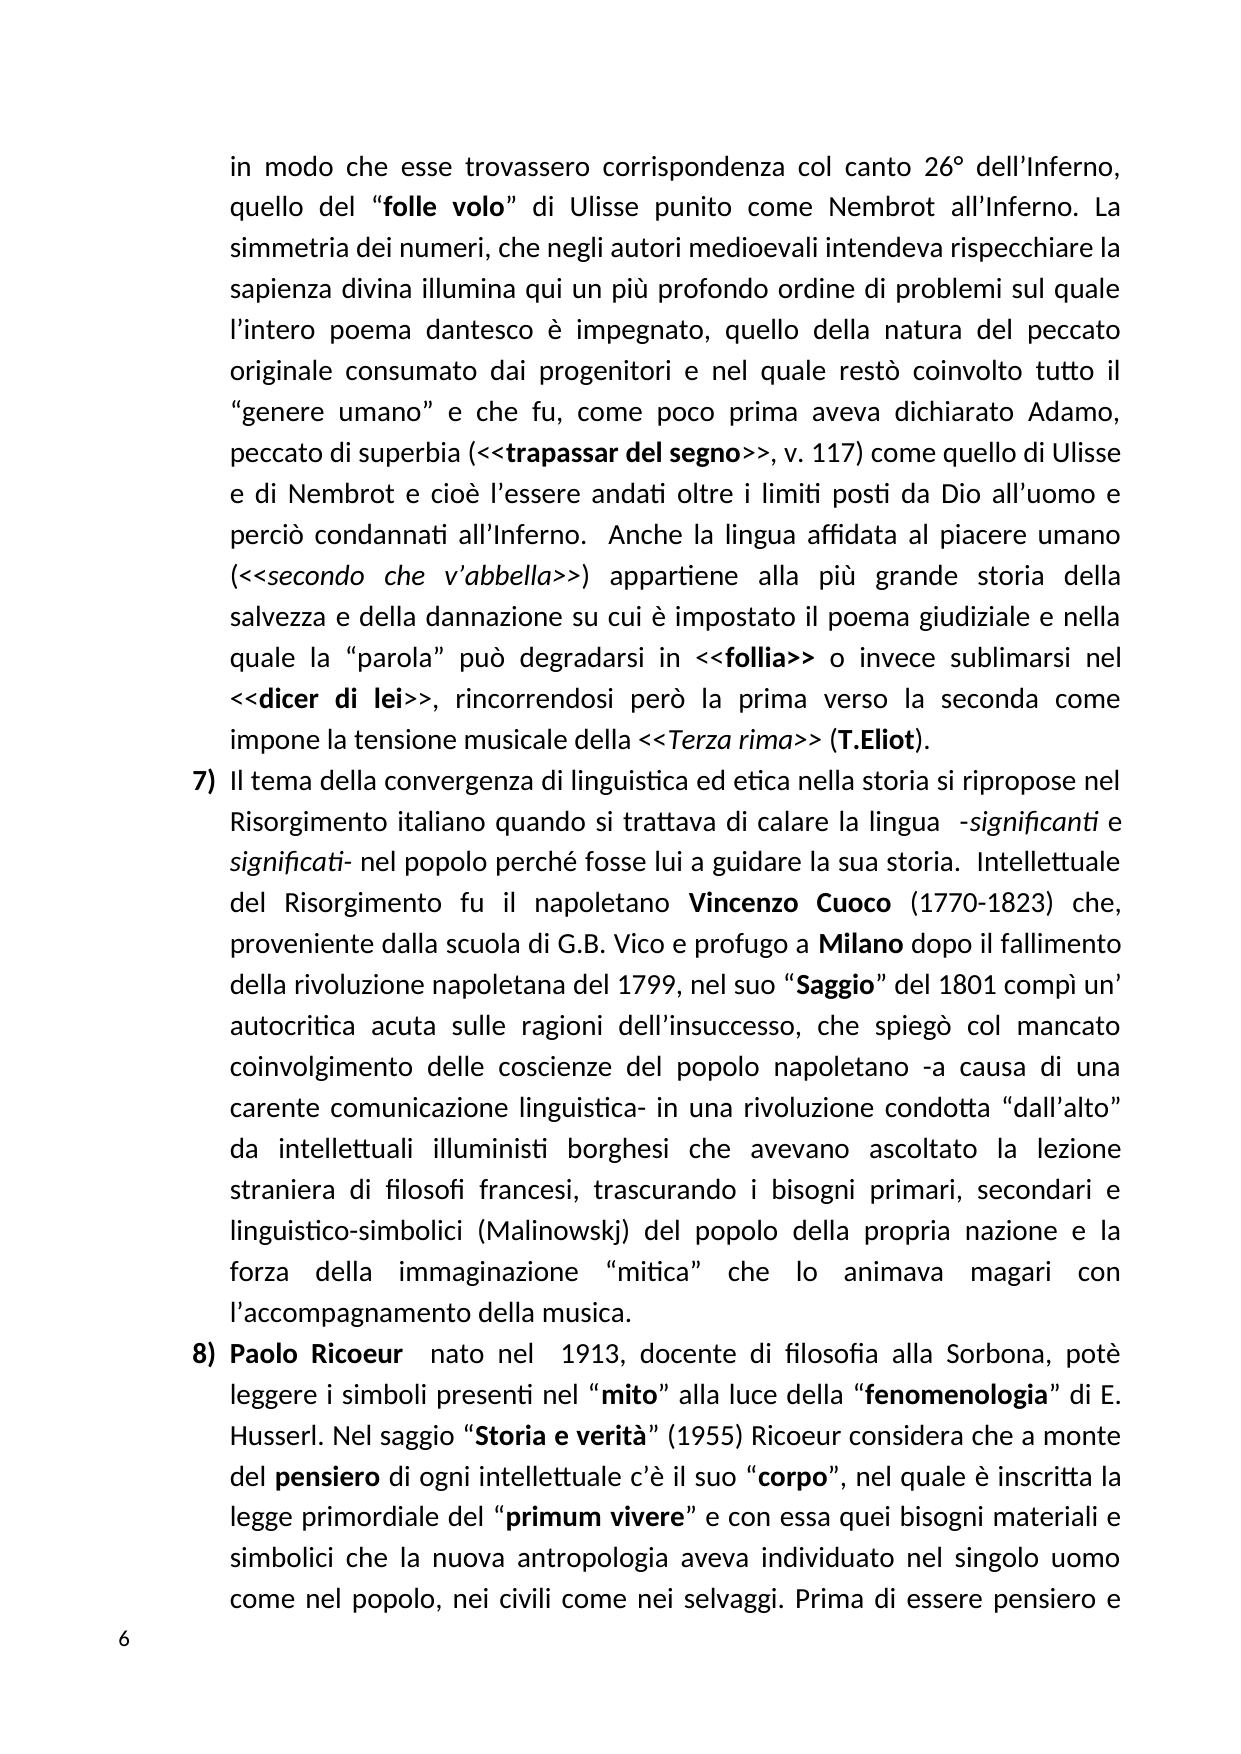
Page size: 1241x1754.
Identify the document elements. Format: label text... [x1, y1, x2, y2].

list Il tema della convergenza di linguistica ed etica nella storia si ripropose nel Risorgimento italiano quando si trattava di calare la lingua -significanti e significati- nel popolo perché fosse lui a guidare la sua storia. Intellettuale del Risorgimento fu il napoletano Vincenzo Cuoco (1770-1823) che, proveniente dalla scuola di G.B. Vico e profugo a Milano dopo il fallimento della rivoluzione napoletana del 1799, nel suo “Saggio” del 1801 compì un’ autocritica acuta sulle ragioni dell’insuccesso, che spiegò col mancato coinvolgimento delle coscienze del popolo napoletano -a causa di una carente comunicazione linguistica- in una rivoluzione condotta “dall’alto” da intellettuali illuministi borghesi che avevano ascoltato la lezione straniera di filosofi francesi, trascurando i bisogni primari, secondari e linguistico-simbolici (Malinowskj) del popolo della propria nazione e la forza della immaginazione “mitica” che lo animava magari con l’accompagnamento della musica. [192, 762, 1122, 1329]
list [192, 148, 1122, 756]
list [192, 1335, 1122, 1616]
